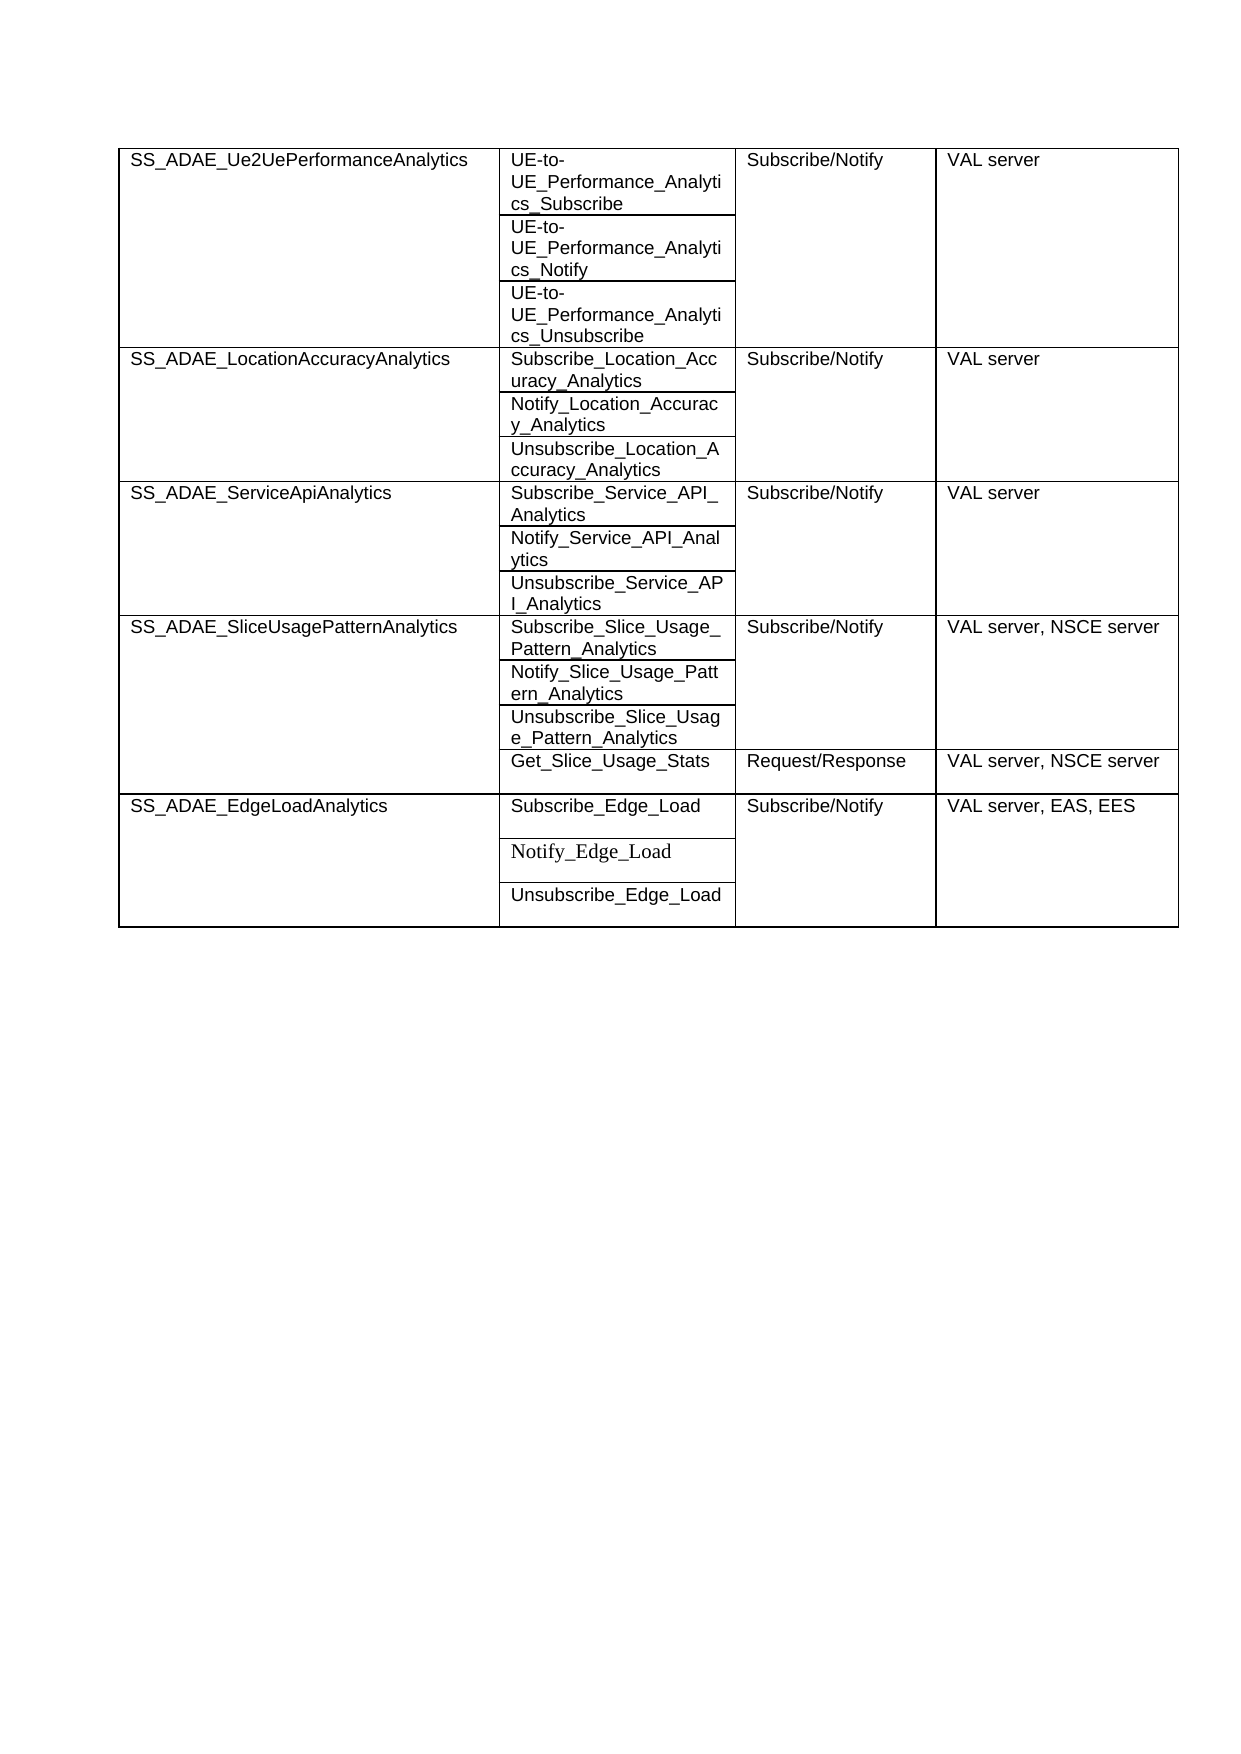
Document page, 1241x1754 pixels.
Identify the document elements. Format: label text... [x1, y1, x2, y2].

table_cell Subscribe_Slice_Usage_Pattern_Analytics [500, 616, 735, 659]
table_cell UE-to-UE_Performance_Analytics_Notify [500, 216, 735, 280]
table_cell Subscribe/Notify [736, 616, 935, 749]
table_cell Notify_Edge_Load [500, 839, 735, 882]
table_cell Unsubscribe_Edge_Load [500, 883, 735, 926]
table_cell SS_ADAE_SliceUsagePatternAnalytics [120, 616, 499, 793]
table_cell VAL server, EAS, EES [937, 795, 1178, 926]
table_cell Subscribe_Edge_Load [500, 795, 735, 837]
table_cell SS_ADAE_LocationAccuracyAnalytics [120, 348, 499, 481]
table_cell UE-to-UE_Performance_Analytics_Subscribe [500, 149, 735, 214]
table_cell VAL server [937, 149, 1178, 346]
table_cell VAL server, NSCE server [937, 616, 1178, 749]
table_cell SS_ADAE_EdgeLoadAnalytics [120, 795, 499, 926]
table_cell Subscribe_Location_Accuracy_Analytics [500, 348, 735, 391]
table_cell VAL server, NSCE server [937, 750, 1178, 793]
table_cell Notify_Service_API_Analytics [500, 527, 735, 570]
table_cell Subscribe_Service_API_Analytics [500, 482, 735, 525]
table_cell Notify_Location_Accuracy_Analytics [500, 393, 735, 436]
table_cell UE-to-UE_Performance_Analytics_Unsubscribe [500, 282, 735, 346]
table_cell Request/Response [736, 750, 935, 793]
table_cell VAL server [937, 348, 1178, 481]
table_cell VAL server [937, 482, 1178, 614]
table_cell Subscribe/Notify [736, 149, 935, 346]
table_cell SS_ADAE_Ue2UePerformanceAnalytics [120, 149, 499, 346]
table_cell Notify_Slice_Usage_Pattern_Analytics [500, 661, 735, 704]
table_cell Subscribe/Notify [736, 348, 935, 481]
table_cell Unsubscribe_Slice_Usage_Pattern_Analytics [500, 706, 735, 749]
table_cell SS_ADAE_ServiceApiAnalytics [120, 482, 499, 614]
table_cell Subscribe/Notify [736, 795, 935, 926]
table_cell Subscribe/Notify [736, 482, 935, 614]
table_cell Unsubscribe_Service_API_Analytics [500, 572, 735, 614]
table_cell Get_Slice_Usage_Stats [500, 750, 735, 793]
table_cell Unsubscribe_Location_Accuracy_Analytics [500, 437, 735, 481]
